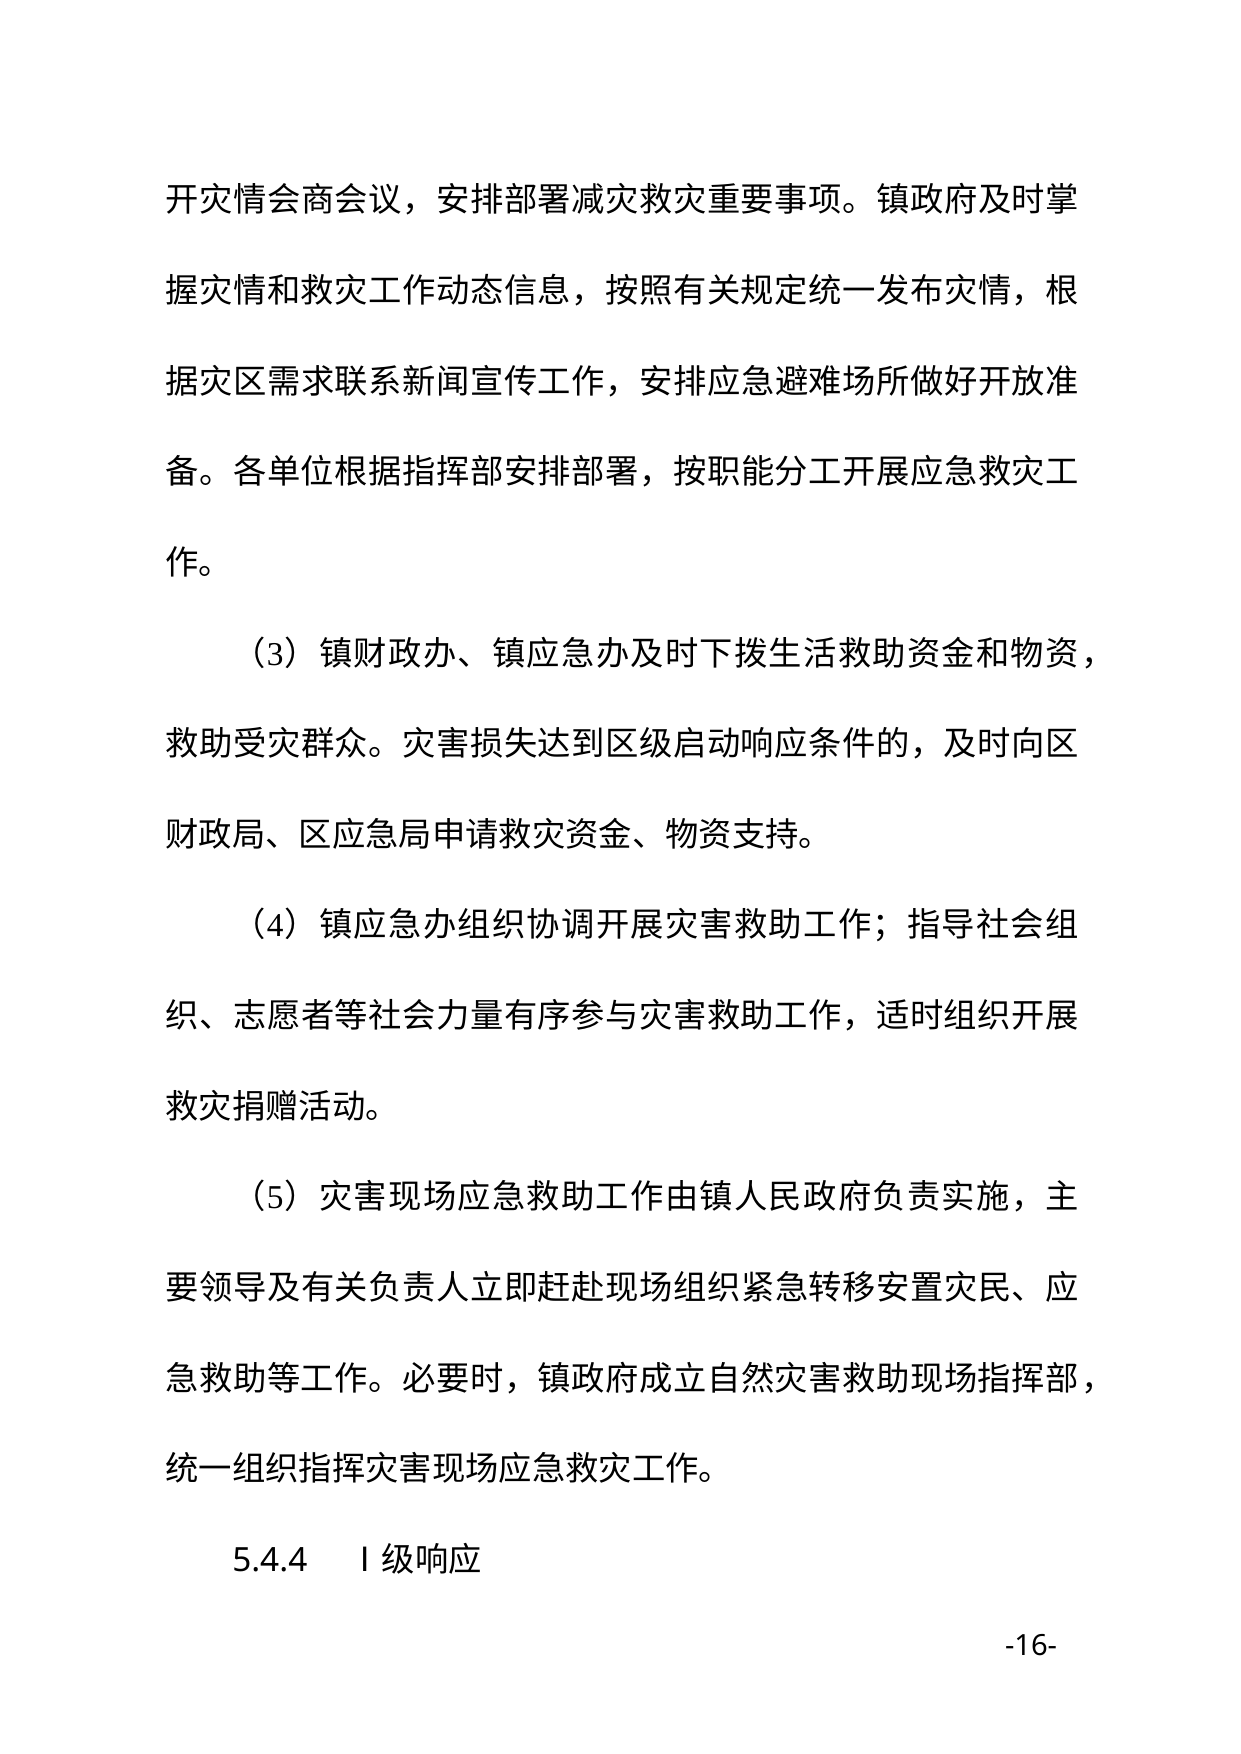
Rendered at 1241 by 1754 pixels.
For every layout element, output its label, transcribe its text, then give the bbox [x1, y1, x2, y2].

text 5.4.4 Ⅰ级响应 [165, 1511, 1081, 1602]
text （5）灾害现场应急救助工作由镇人民政府负责实施，主要领导及有关负责人立即赶赴现场组织紧急转移安置灾民、应急救助等工作。必要时，镇政府成立自然灾害救助现场指挥部，统一组织指挥灾害现场应急救灾工作。 [165, 1149, 1081, 1511]
text （3）镇财政办、镇应急办及时下拨生活救助资金和物资，救助受灾群众。灾害损失达到区级启动响应条件的，及时向区财政局、区应急局申请救灾资金、物资支持。 [165, 605, 1081, 877]
text （4）镇应急办组织协调开展灾害救助工作；指导社会组织、志愿者等社会力量有序参与灾害救助工作，适时组织开展救灾捐赠活动。 [165, 877, 1081, 1149]
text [165, 152, 1081, 605]
